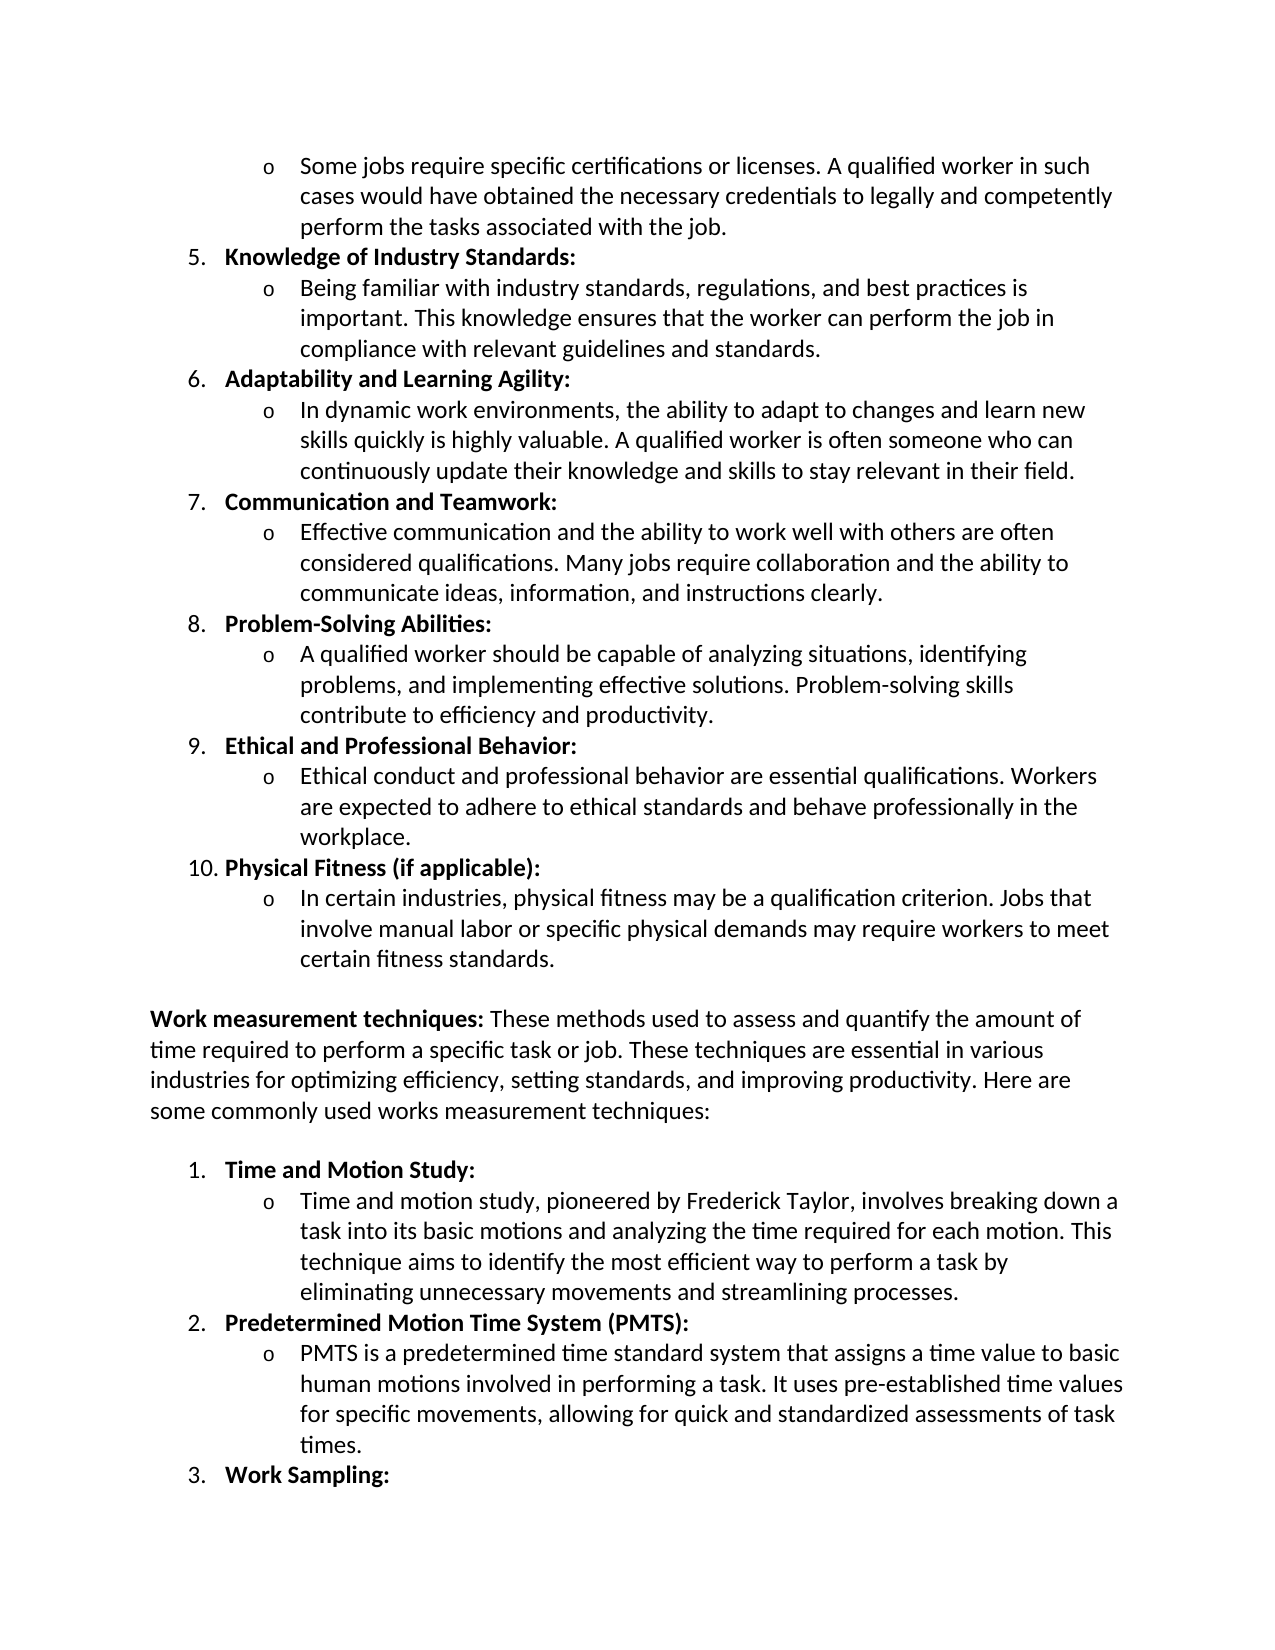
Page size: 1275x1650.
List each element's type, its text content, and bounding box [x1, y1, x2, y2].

list Knowledge of Industry Standards: [187, 242, 1125, 272]
list Some jobs require specific certifications or licenses. A qualified worker in such cases would have obtained the necessary credentials to legally and competently perform the tasks associated with the job. [262, 150, 1125, 242]
list Work Sampling: [187, 1460, 1125, 1490]
list In certain industries, physical fitness may be a qualification criterion. Jobs that involve manual labor or specific physical demands may require workers to meet certain fitness standards. [262, 882, 1125, 974]
list PMTS is a predetermined time standard system that assigns a time value to basic human motions involved in performing a task. It uses pre-established time values for specific movements, allowing for quick and standardized assessments of task times. [262, 1338, 1125, 1460]
list A qualified worker should be capable of analyzing situations, identifying problems, and implementing effective solutions. Problem-solving skills contribute to efficiency and productivity. [262, 638, 1125, 730]
text Work measurement techniques: These methods used to assess and quantify the amount of time required to perform a specific task or job. These techniques are essential in various industries for optimizing efficiency, setting standards, and improving productivity. Here are some commonly used works measurement techniques: [150, 1003, 1125, 1125]
list Problem-Solving Abilities: [187, 608, 1125, 638]
list Physical Fitness (if applicable): [187, 852, 1125, 882]
list Ethical and Professional Behavior: [187, 730, 1125, 760]
list Time and motion study, pioneered by Frederick Taylor, involves breaking down a task into its basic motions and analyzing the time required for each motion. This technique aims to identify the most efficient way to perform a task by eliminating unnecessary movements and streamlining processes. [262, 1185, 1125, 1307]
list Predetermined Motion Time System (PMTS): [187, 1307, 1125, 1338]
list Time and Motion Study: [187, 1154, 1125, 1185]
list In dynamic work environments, the ability to adapt to changes and learn new skills quickly is highly valuable. A qualified worker is often someone who can continuously update their knowledge and skills to stay relevant in their field. [262, 394, 1125, 486]
list Communication and Teamwork: [187, 486, 1125, 516]
list Effective communication and the ability to work well with others are often considered qualifications. Many jobs require collaboration and the ability to communicate ideas, information, and instructions clearly. [262, 516, 1125, 608]
list Adaptability and Learning Agility: [187, 364, 1125, 394]
list Ethical conduct and professional behavior are essential qualifications. Workers are expected to adhere to ethical standards and behave professionally in the workplace. [262, 760, 1125, 852]
list Being familiar with industry standards, regulations, and best practices is important. This knowledge ensures that the worker can perform the job in compliance with relevant guidelines and standards. [262, 272, 1125, 364]
